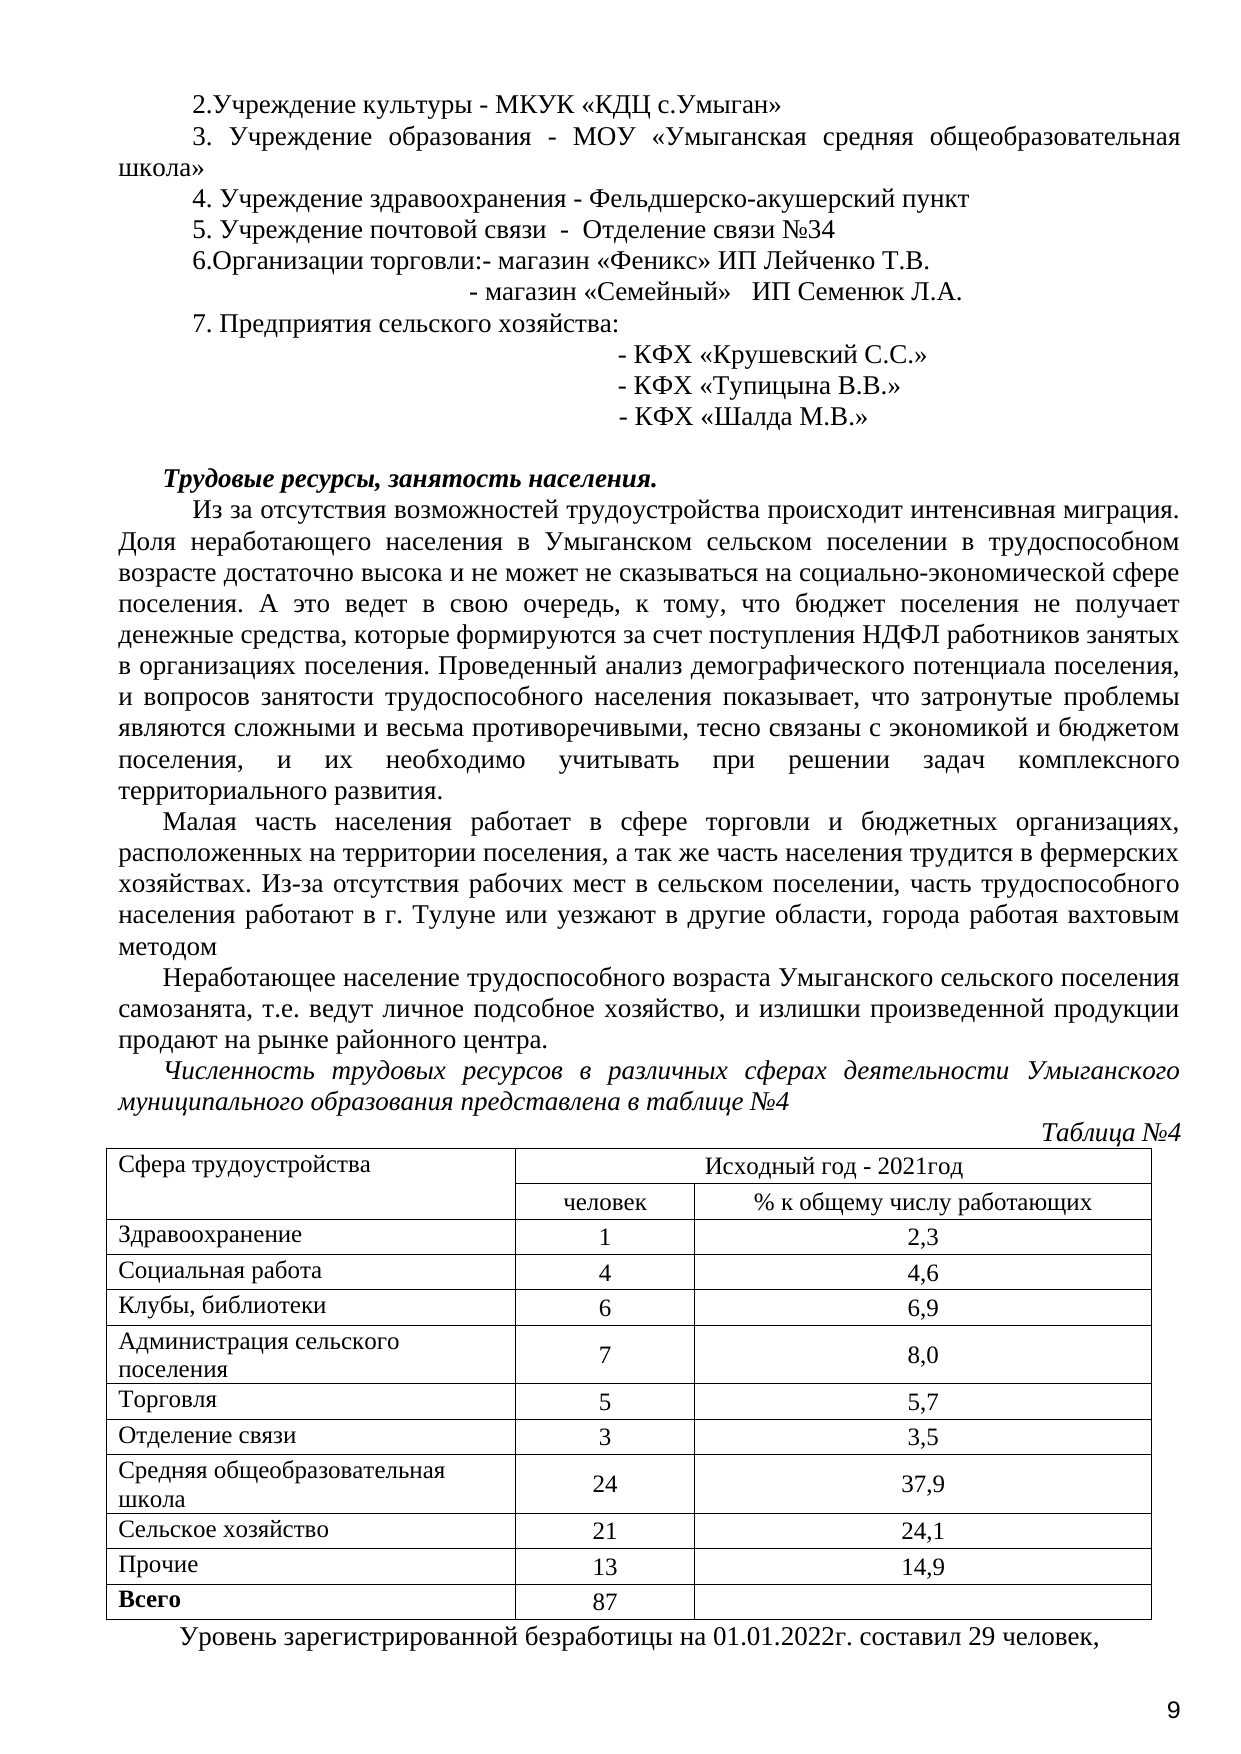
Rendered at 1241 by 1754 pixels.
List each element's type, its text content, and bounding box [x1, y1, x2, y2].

text 2.Учреждение культуры - МКУК «КДЦ с.Умыган» [118, 89, 1181, 120]
text Таблица №4 [118, 1116, 1181, 1148]
table_cell 87 [516, 1585, 694, 1619]
table_cell 2,3 [695, 1220, 1151, 1254]
text Численность трудовых ресурсов в различных сферах деятельности Умыганского муниципального образования представлена в таблице №4 [118, 1054, 1181, 1116]
text Из за отсутствия возможностей трудоустройства происходит интенсивная миграция. Доля неработающего населения в Умыганском сельском поселении в трудоспособном возрасте достаточно высока и не может не сказываться на социально-экономической сфере поселения. А это ведет в свою очередь, к тому, что бюджет поселения не получает денежные средства, которые формируются за счет поступления НДФЛ работников занятых в организациях поселения. Проведенный анализ демографического потенциала поселения, и вопросов занятости трудоспособного населения показывает, что затронутые проблемы являются сложными и весьма противоречивыми, тесно связаны с экономикой и бюджетом поселения, и их необходимо учитывать при решении задач комплексного территориального развития. [118, 493, 1181, 805]
text 3. Учреждение образования - МОУ «Умыганская средняя общеобразовательная школа» [118, 120, 1181, 182]
text - КФХ «Тупицына В.В.» [118, 369, 1181, 400]
table_cell 5,7 [695, 1384, 1151, 1419]
text Трудовые ресурсы, занятость населения. [118, 462, 1181, 493]
table_cell 4 [516, 1255, 694, 1289]
text 7. Предприятия сельского хозяйства: [118, 307, 1181, 338]
text - КФХ «Шалда М.В.» [118, 400, 1181, 431]
table_header Исходный год - 2021год [516, 1149, 1151, 1183]
table_cell % к общему числу работающих [695, 1184, 1151, 1218]
text 6.Организации торговли:- магазин «Феникс» ИП Лейченко Т.В. [118, 244, 1181, 276]
table_cell 1 [516, 1220, 694, 1254]
text 5. Учреждение почтовой связи - Отделение связи №34 [118, 213, 1181, 244]
table_cell [695, 1585, 1151, 1619]
table_cell человек [516, 1184, 694, 1218]
table_cell 3 [516, 1420, 694, 1454]
table_cell Прочие [107, 1549, 515, 1583]
table_cell 14,9 [695, 1549, 1151, 1583]
table_cell 24 [516, 1455, 694, 1513]
table_cell 13 [516, 1549, 694, 1583]
text Неработающее население трудоспособного возраста Умыганского сельского поселения самозанята, т.е. ведут личное подсобное хозяйство, и излишки произведенной продукции продают на рынке районного центра. [118, 961, 1181, 1054]
table_cell 8,0 [695, 1326, 1151, 1383]
table_cell Клубы, библиотеки [107, 1290, 515, 1325]
table_cell Всего [107, 1585, 515, 1619]
table_cell Социальная работа [107, 1255, 515, 1289]
table_cell 37,9 [695, 1455, 1151, 1513]
table_cell Здравоохранение [107, 1220, 515, 1254]
text - КФХ «Крушевский С.С.» [118, 338, 1181, 369]
table_cell 4,6 [695, 1255, 1151, 1289]
table_cell 5 [516, 1384, 694, 1419]
table_cell 3,5 [695, 1420, 1151, 1454]
table_cell 6 [516, 1290, 694, 1325]
table_cell Администрация сельского поселения [107, 1326, 515, 1383]
table_cell Торговля [107, 1384, 515, 1419]
text - магазин «Семейный» ИП Семенюк Л.А. [118, 276, 1181, 307]
table_cell Сельское хозяйство [107, 1514, 515, 1548]
table_cell 7 [516, 1326, 694, 1383]
table_header Сфера трудоустройства [107, 1149, 515, 1218]
table_cell 24,1 [695, 1514, 1151, 1548]
table_cell Отделение связи [107, 1420, 515, 1454]
table_cell 21 [516, 1514, 694, 1548]
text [118, 1620, 1181, 1651]
table_cell 6,9 [695, 1290, 1151, 1325]
text 4. Учреждение здравоохранения - Фельдшерско-акушерский пункт [118, 182, 1181, 213]
text Малая часть населения работает в сфере торговли и бюджетных организациях, расположенных на территории поселения, а так же часть населения трудится в фермерских хозяйствах. Из-за отсутствия рабочих мест в сельском поселении, часть трудоспособного населения работают в г. Тулуне или уезжают в другие области, города работая вахтовым методом [118, 805, 1181, 961]
table_cell Средняя общеобразовательная школа [107, 1455, 515, 1513]
